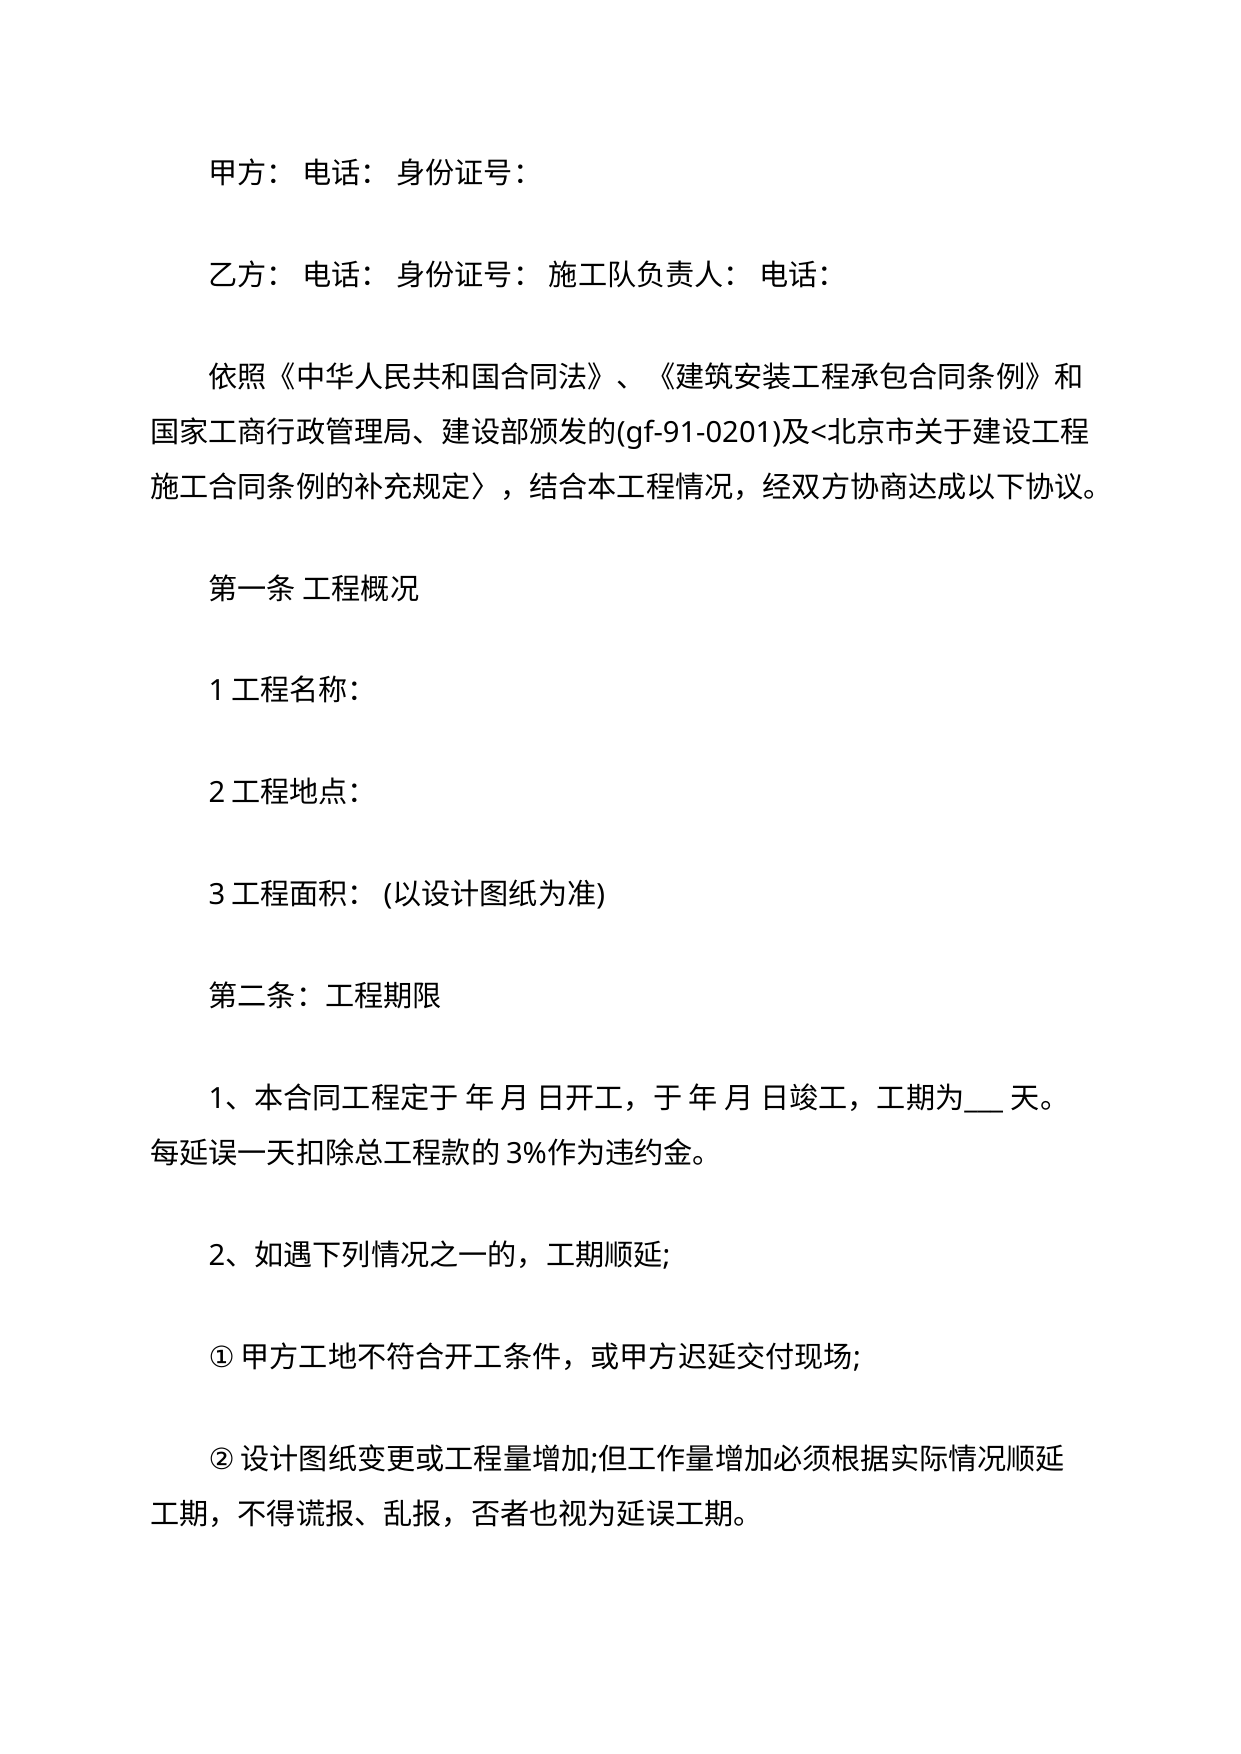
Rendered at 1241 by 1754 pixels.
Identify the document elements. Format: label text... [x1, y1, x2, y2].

text 1工程名称： [150, 667, 1090, 709]
text ②设计图纸变更或工程量增加;但工作量增加必须根据实际情况顺延工期，不得谎报、乱报，否者也视为延误工期。 [150, 1436, 1090, 1533]
text 依照《中华人民共和国合同法》、《建筑安装工程承包合同条例》和国家工商行政管理局、建设部颁发的(gf-91-0201)及<北京市关于建设工程施工合同条例的补充规定〉，结合本工程情况，经双方协商达成以下协议。 [150, 353, 1090, 506]
text 3工程面积： (以设计图纸为准) [150, 871, 1090, 913]
text 2、如遇下列情况之一的，工期顺延; [150, 1232, 1090, 1274]
text 第二条：工程期限 [150, 973, 1090, 1015]
text 乙方： 电话： 身份证号： 施工队负责人： 电话： [150, 252, 1090, 294]
text 2工程地点： [150, 769, 1090, 811]
text 甲方： 电话： 身份证号： [150, 150, 1090, 192]
text ①甲方工地不符合开工条件，或甲方迟延交付现场; [150, 1334, 1090, 1376]
text 第一条 工程概况 [150, 565, 1090, 607]
text 1、本合同工程定于 年 月 日开工，于 年 月 日竣工，工期为___ 天。每延误一天扣除总工程款的3%作为违约金。 [150, 1075, 1090, 1172]
